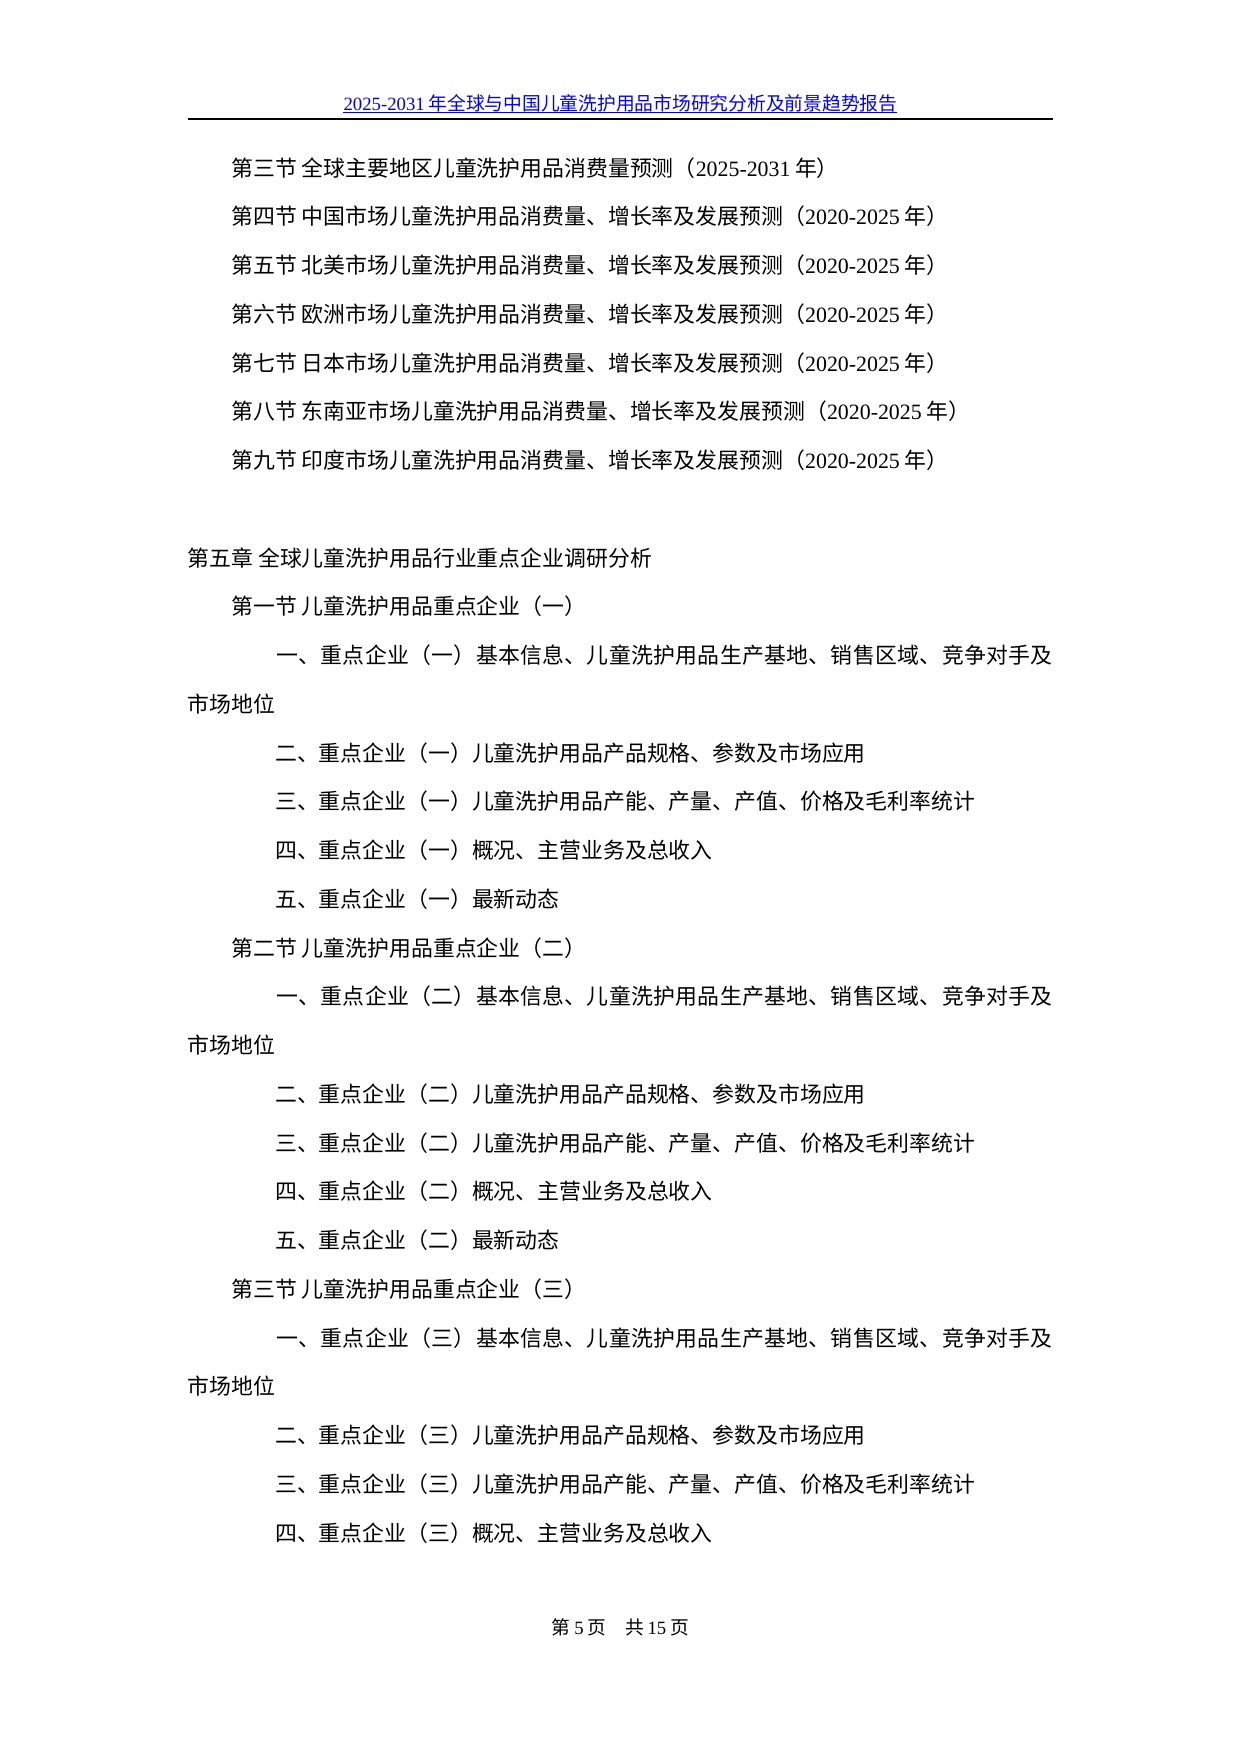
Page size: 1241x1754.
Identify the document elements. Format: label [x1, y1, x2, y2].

text [187, 150, 1053, 1548]
